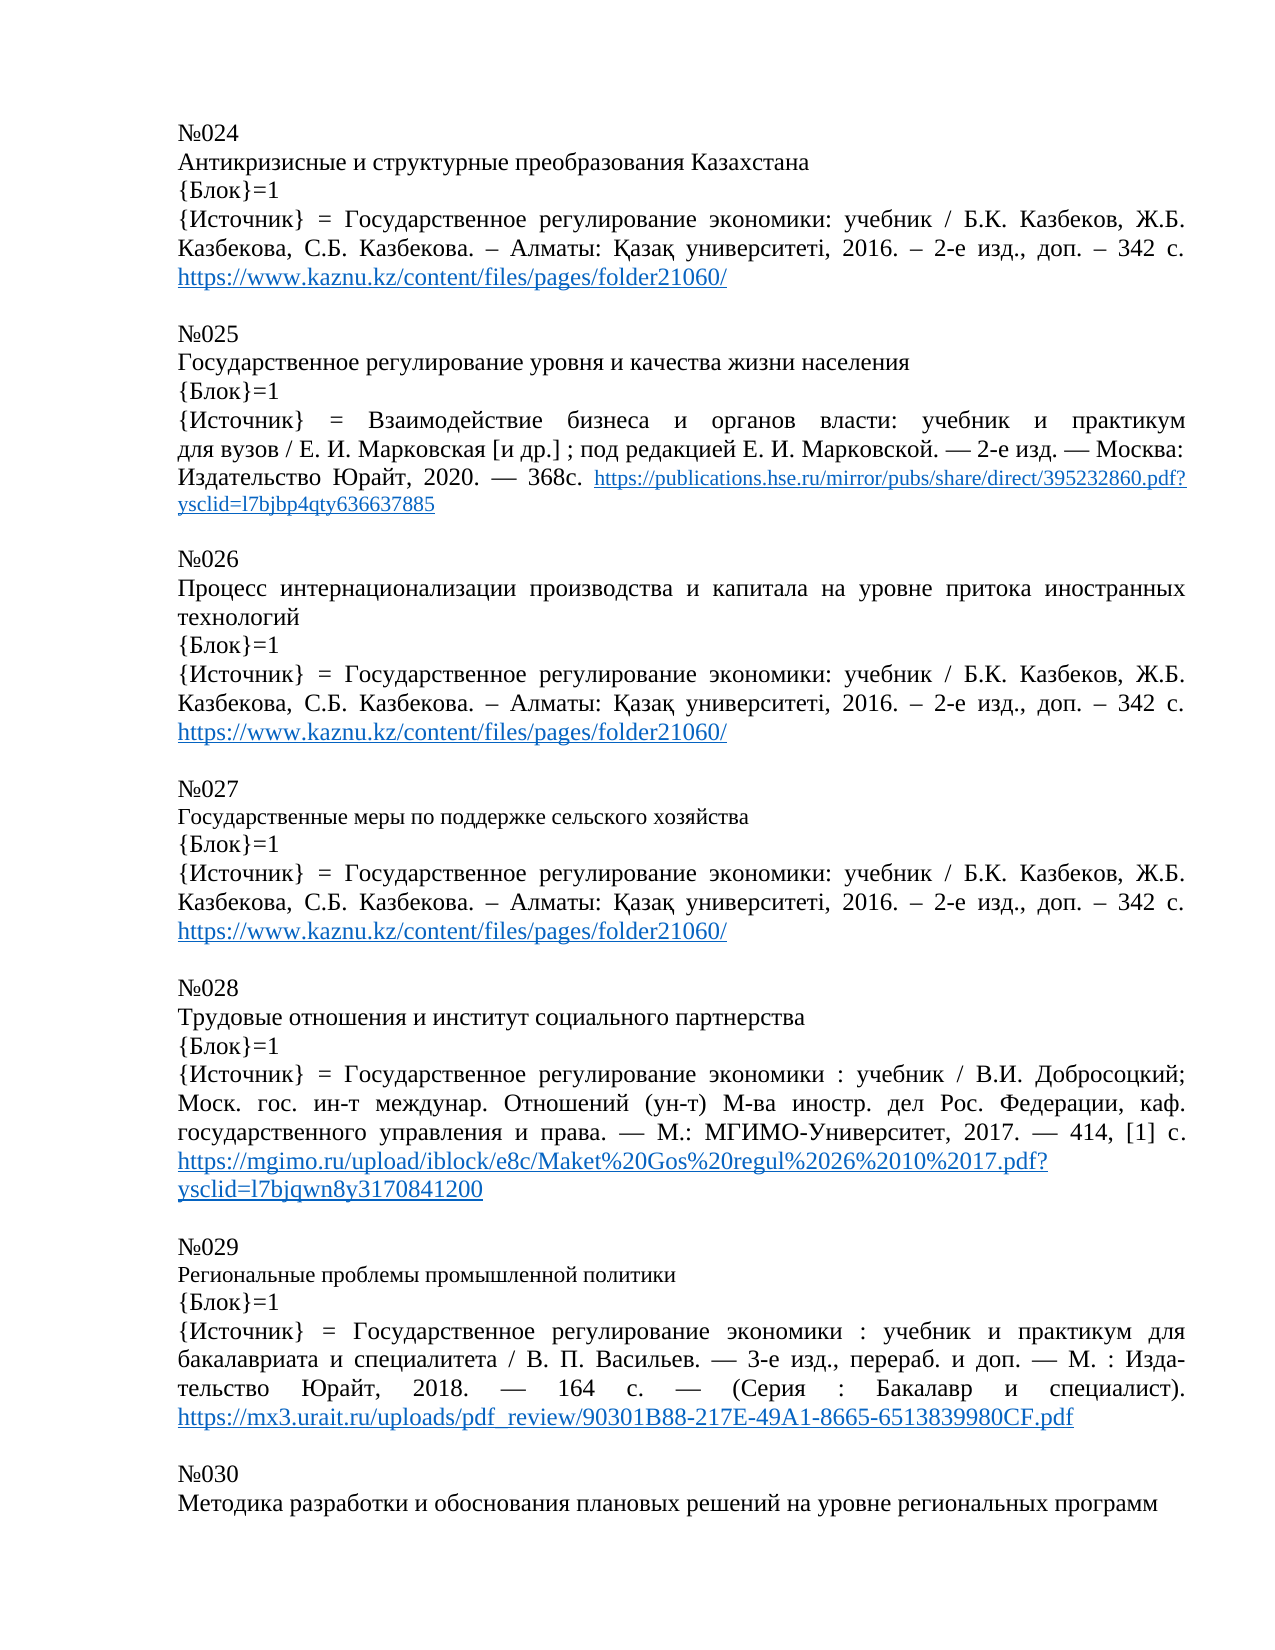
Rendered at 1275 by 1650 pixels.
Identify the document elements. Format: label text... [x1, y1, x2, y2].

text №029 [177, 1232, 1186, 1261]
text Государственные меры по поддержке сельского хозяйства [177, 803, 1186, 829]
text №024 [177, 118, 1186, 147]
text {Источник} = Взаимодействие бизнеса и органов власти: учебник и практикум для вузов / Е. И. Марковская [и др.] ; под редакцией Е. И. Марковской. — 2-е изд. — Москва: Издательство Юрайт, 2020. — 368с. https://publications.hse.ru/mirror/pubs/share/direct/395232860.pdf?ysclid=l7bjbp4qty636637885 [177, 405, 1186, 516]
text Антикризисные и структурные преобразования Казахстана [177, 147, 1186, 176]
text {Блок}=1 [177, 1287, 1186, 1316]
text №026 [177, 544, 1186, 573]
text {Блок}=1 [177, 829, 1186, 858]
text Государственное регулирование уровня и качества жизни населения [177, 347, 1186, 376]
text {Блок}=1 [177, 376, 1186, 405]
text {Блок}=1 [177, 1031, 1186, 1059]
text {Блок}=1 [177, 176, 1186, 204]
text №027 [177, 774, 1186, 803]
text №028 [177, 973, 1186, 1002]
text {Блок}=1 [177, 631, 1186, 659]
text {Источник} = Государственное регулирование экономики : учебник / В.И. Добросоцкий; Моск. гос. ин-т междунар. Отношений (ун-т) М-ва иностр. дел Рос. Федерации, каф. государственного управления и права. — М.: МГИМО-Университет, 2017. — 414, [1] с. https://mgimo.ru/upload/iblock/e8c/Maket%20Gos%20regul%2026%2010%2017.pdf?ysclid=l7bjqwn8y3170841200 [177, 1059, 1186, 1203]
text №025 [177, 319, 1186, 347]
text Процесс интернационализации производства и капитала на уровне притока иностранных технологий [177, 573, 1186, 631]
text Региональные проблемы промышленной политики [177, 1261, 1186, 1287]
text Методика разработки и обоснования плановых решений на уровне региональных программ [177, 1488, 1186, 1517]
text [177, 204, 1186, 291]
text №030 [177, 1459, 1186, 1488]
text Трудовые отношения и институт социального партнерства [177, 1002, 1186, 1031]
